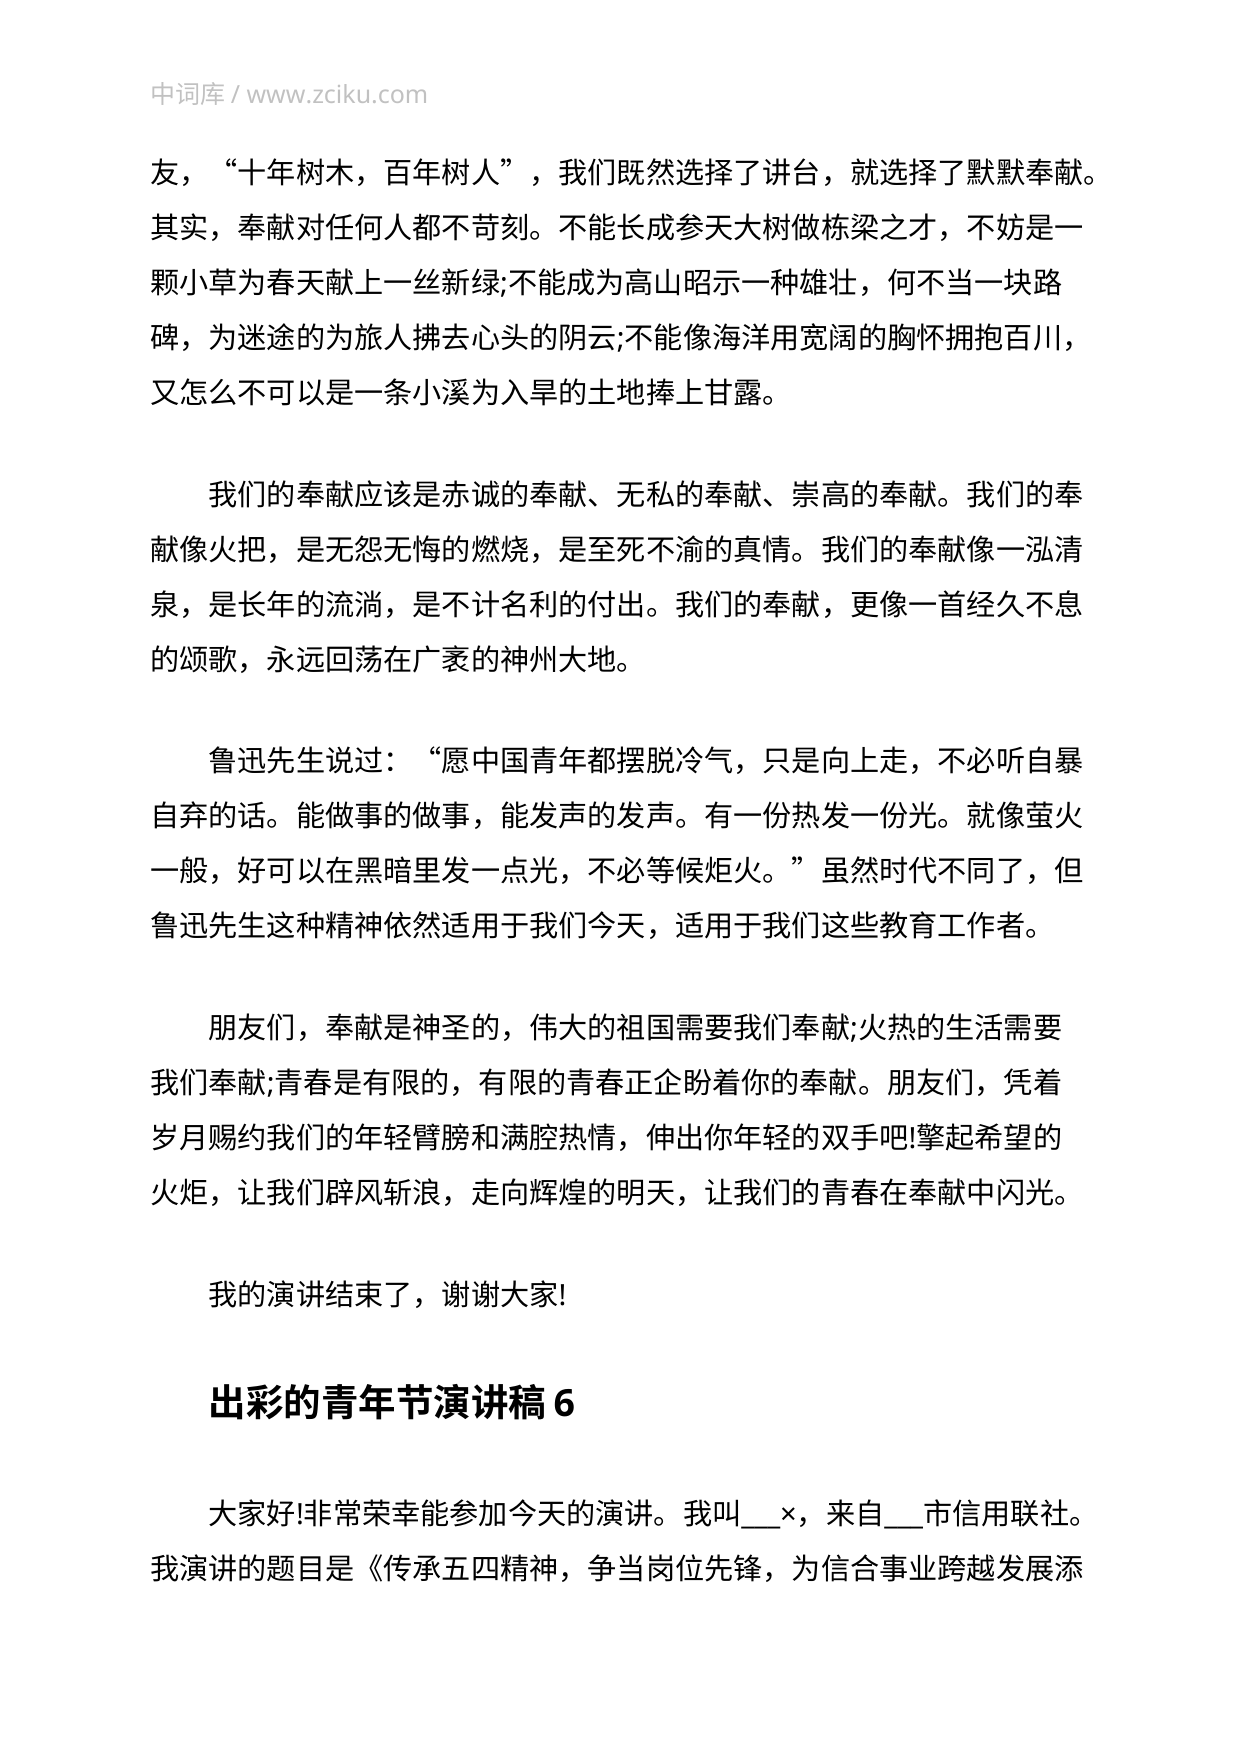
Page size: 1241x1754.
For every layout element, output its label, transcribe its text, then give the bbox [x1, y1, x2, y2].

text 我的演讲结束了，谢谢大家! [150, 1271, 1090, 1314]
text 鲁迅先生说过：“愿中国青年都摆脱冷气，只是向上走，不必听自暴自弃的话。能做事的做事，能发声的发声。有一份热发一份光。就像萤火一般，好可以在黑暗里发一点光，不必等候炬火。”虽然时代不同了，但鲁迅先生这种精神依然适用于我们今天，适用于我们这些教育工作者。 [150, 738, 1090, 945]
text 出彩的青年节演讲稿6 [150, 1373, 1090, 1428]
text 我们的奉献应该是赤诚的奉献、无私的奉献、崇高的奉献。我们的奉献像火把，是无怨无悔的燃烧，是至死不渝的真情。我们的奉献像一泓清泉，是长年的流淌，是不计名利的付出。我们的奉献，更像一首经久不息的颂歌，永远回荡在广袤的神州大地。 [150, 472, 1090, 678]
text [150, 1491, 1090, 1588]
text 朋友们，奉献是神圣的，伟大的祖国需要我们奉献;火热的生活需要我们奉献;青春是有限的，有限的青春正企盼着你的奉献。朋友们，凭着岁月赐约我们的年轻臂膀和满腔热情，伸出你年轻的双手吧!擎起希望的火炬，让我们辟风斩浪，走向辉煌的明天，让我们的青春在奉献中闪光。 [150, 1004, 1090, 1212]
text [150, 150, 1090, 412]
